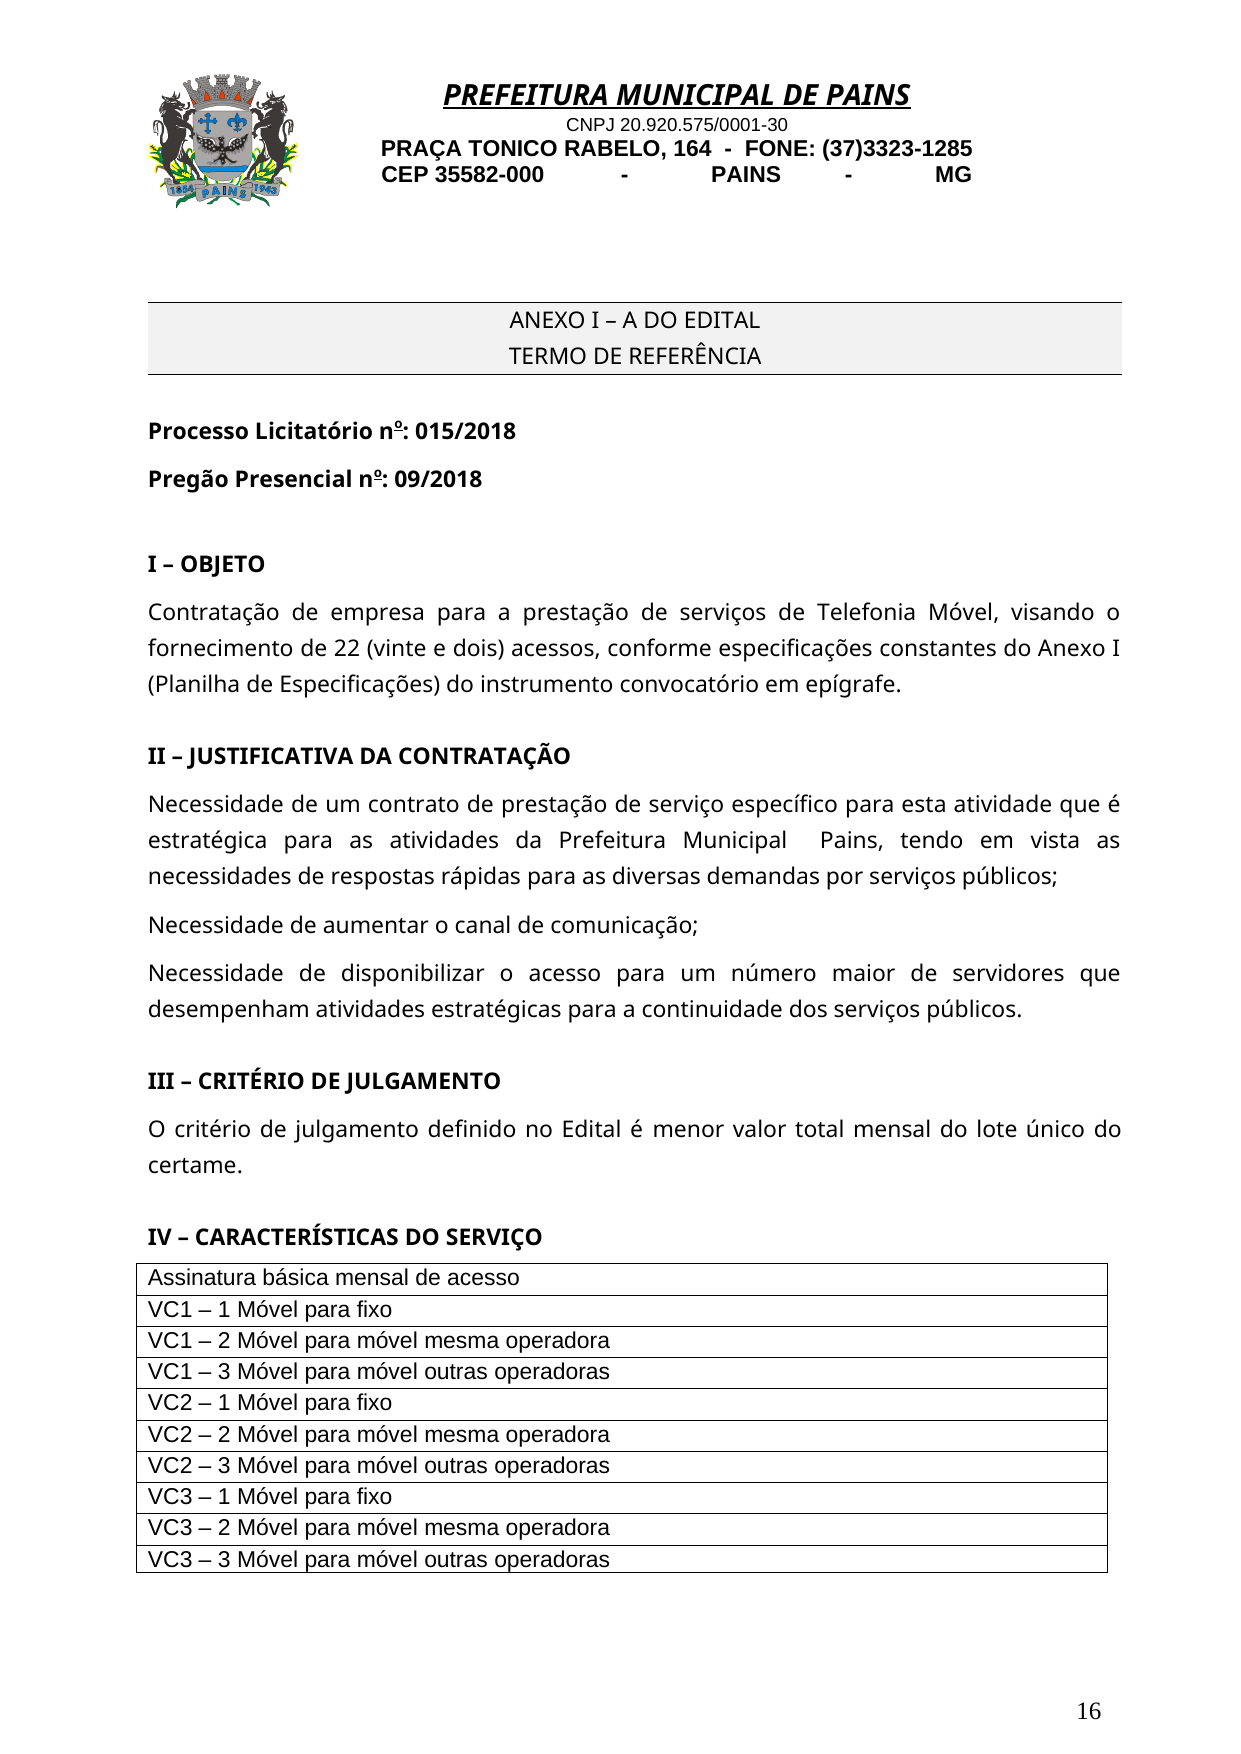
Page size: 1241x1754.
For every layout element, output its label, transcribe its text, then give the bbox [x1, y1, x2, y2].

table_cell VC2 – 3 Móvel para móvel outras operadoras [137, 1452, 1107, 1482]
text Pregão Presencial no: 09/2018 [148, 463, 1122, 494]
table_cell VC1 – 3 Móvel para móvel outras operadoras [137, 1358, 1107, 1388]
table_header Assinatura básica mensal de acesso [137, 1264, 1107, 1294]
table_cell VC1 – 1 Móvel para fixo [137, 1296, 1107, 1326]
text Contratação de empresa para a prestação de serviços de Telefonia Móvel, visando o fornecimento de 22 (vinte e dois) acessos, conforme especificações constantes do Anexo I (Planilha de Especificações) do instrumento convocatório em epígrafe. [148, 596, 1122, 699]
table_cell VC3 – 2 Móvel para móvel mesma operadora [137, 1514, 1107, 1544]
subtitle ANEXO I – A DO EDITAL [148, 303, 1122, 336]
text Processo Licitatório no: 015/2018 [148, 415, 1122, 446]
table_cell VC1 – 2 Móvel para móvel mesma operadora [137, 1327, 1107, 1357]
table_cell VC2 – 2 Móvel para móvel mesma operadora [137, 1421, 1107, 1451]
text O critério de julgamento definido no Edital é menor valor total mensal do lote único do certame. [148, 1113, 1122, 1181]
text TERMO DE REFERÊNCIA [148, 340, 1122, 374]
text II – JUSTIFICATIVA DA CONTRATAÇÃO [148, 740, 1122, 771]
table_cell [137, 1546, 1107, 1572]
text Necessidade de um contrato de prestação de serviço específico para esta atividade que é estratégica para as atividades da Prefeitura Municipal Pains, tendo em vista as necessidades de respostas rápidas para as diversas demandas por serviços públicos; [148, 788, 1122, 891]
text IV – CARACTERÍSTICAS DO SERVIÇO [148, 1221, 1122, 1252]
text III – CRITÉRIO DE JULGAMENTO [148, 1065, 1122, 1096]
text Necessidade de disponibilizar o acesso para um número maior de servidores que desempenham atividades estratégicas para a continuidade dos serviços públicos. [148, 957, 1122, 1024]
text Necessidade de aumentar o canal de comunicação; [148, 909, 1122, 940]
text I – OBJETO [148, 548, 1122, 579]
table_cell VC3 – 1 Móvel para fixo [137, 1483, 1107, 1513]
table_cell VC2 – 1 Móvel para fixo [137, 1389, 1107, 1419]
